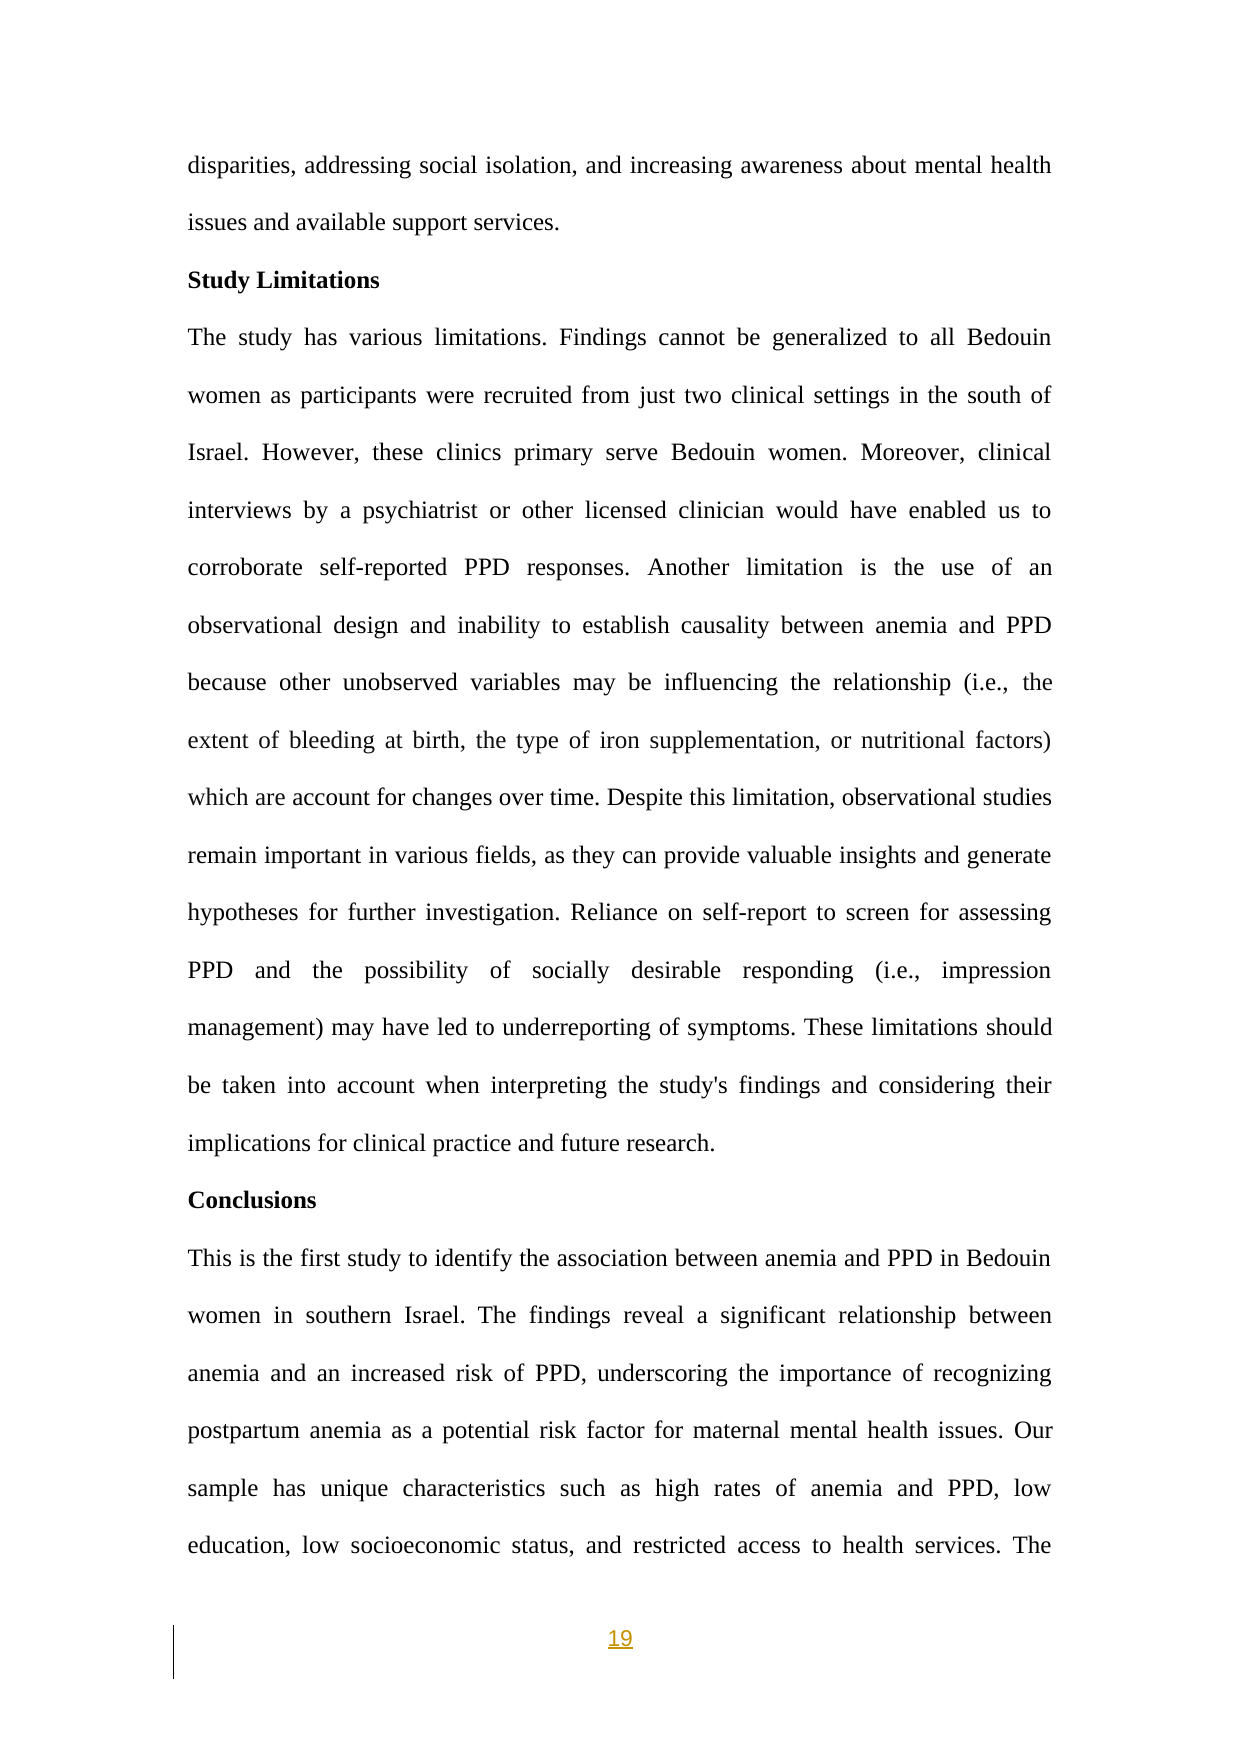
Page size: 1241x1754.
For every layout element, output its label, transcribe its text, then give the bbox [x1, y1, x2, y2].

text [187, 1243, 1053, 1559]
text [187, 150, 1053, 236]
text Conclusions [187, 1185, 1053, 1214]
text The study has various limitations. Findings cannot be generalized to all Bedouin women as participants were recruited from just two clinical settings in the south of Israel. However, these clinics primary serve Bedouin women. Moreover, clinical interviews by a psychiatrist or other licensed clinician would have enabled us to corroborate self-reported PPD responses. Another limitation is the use of an observational design and inability to establish causality between anemia and PPD because other unobserved variables may be influencing the relationship (i.e., the extent of bleeding at birth, the type of iron supplementation, or nutritional factors) which are account for changes over time. Despite this limitation, observational studies remain important in various fields, as they can provide valuable insights and generate hypotheses for further investigation. Reliance on self-report to screen for assessing PPD and the possibility of socially desirable responding (i.e., impression management) may have led to underreporting of symptoms. These limitations should be taken into account when interpreting the study's findings and considering their implications for clinical practice and future research. [187, 322, 1053, 1157]
text Study Limitations [187, 265, 1053, 294]
